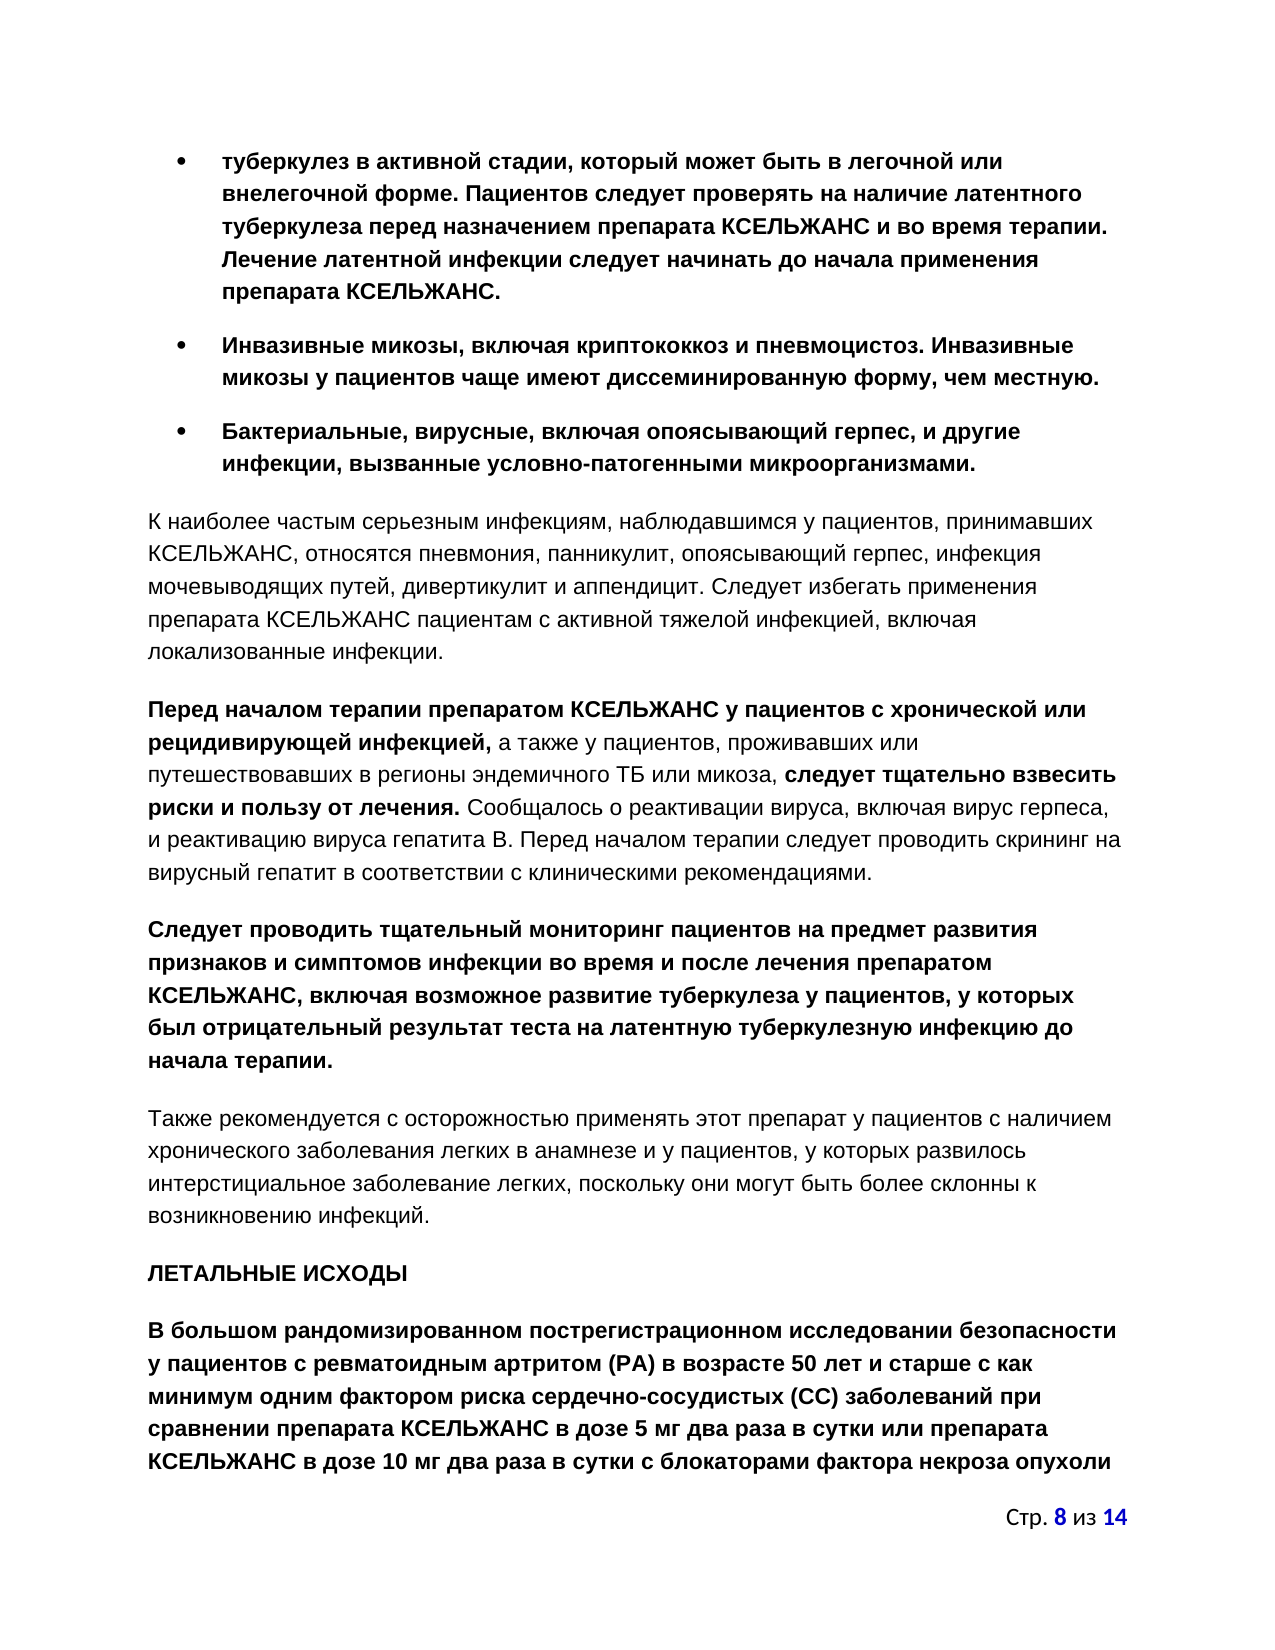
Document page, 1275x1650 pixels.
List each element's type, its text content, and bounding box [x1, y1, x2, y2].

list туберкулез в активной стадии, который может быть в легочной или внелегочной форме. Пациентов следует проверять на наличие латентного туберкулеза перед назначением препарата КСЕЛЬЖАНС и во время терапии. Лечение латентной инфекции следует начинать до начала применения препарата КСЕЛЬЖАНС. [177, 148, 1127, 304]
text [148, 1317, 1127, 1474]
text Также рекомендуется с осторожностью применять этот препарат у пациентов с наличием хронического заболевания легких в анамнезе и у пациентов, у которых развилось интерстициальное заболевание легких, поскольку они могут быть более склонны к возникновению инфекций. [148, 1104, 1127, 1229]
text Следует проводить тщательный мониторинг пациентов на предмет развития признаков и симптомов инфекции во время и после лечения препаратом КСЕЛЬЖАНС, включая возможное развитие туберкулеза у пациентов, у которых был отрицательный результат теста на латентную туберкулезную инфекцию до начала терапии. [148, 916, 1127, 1073]
text К наиболее частым серьезным инфекциям, наблюдавшимся у пациентов, принимавших КСЕЛЬЖАНС, относятся пневмония, панникулит, опоясывающий герпес, инфекция мочевыводящих путей, дивертикулит и аппендицит. Следует избегать применения препарата КСЕЛЬЖАНС пациентам с активной тяжелой инфекцией, включая локализованные инфекции. [148, 508, 1127, 664]
text ЛЕТАЛЬНЫЕ ИСХОДЫ [148, 1260, 1127, 1286]
text Перед началом терапии препаратом КСЕЛЬЖАНС у пациентов с хронической или рецидивирующей инфекцией, а также у пациентов, проживавших или путешествовавших в регионы эндемичного ТБ или микоза, следует тщательно взвесить риски и пользу от лечения. Сообщалось о реактивации вируса, включая вирус герпеса, и реактивацию вируса гепатита B. Перед началом терапии следует проводить скрининг на вирусный гепатит в соответствии с клиническими рекомендациями. [148, 696, 1127, 885]
list Инвазивные микозы, включая криптококкоз и пневмоцистоз. Инвазивные микозы у пациентов чаще имеют диссеминированную форму, чем местную. [177, 332, 1127, 391]
list Бактериальные, вирусные, включая опоясывающий герпес, и другие инфекции, вызванные условно-патогенными микроорганизмами. [177, 418, 1127, 477]
